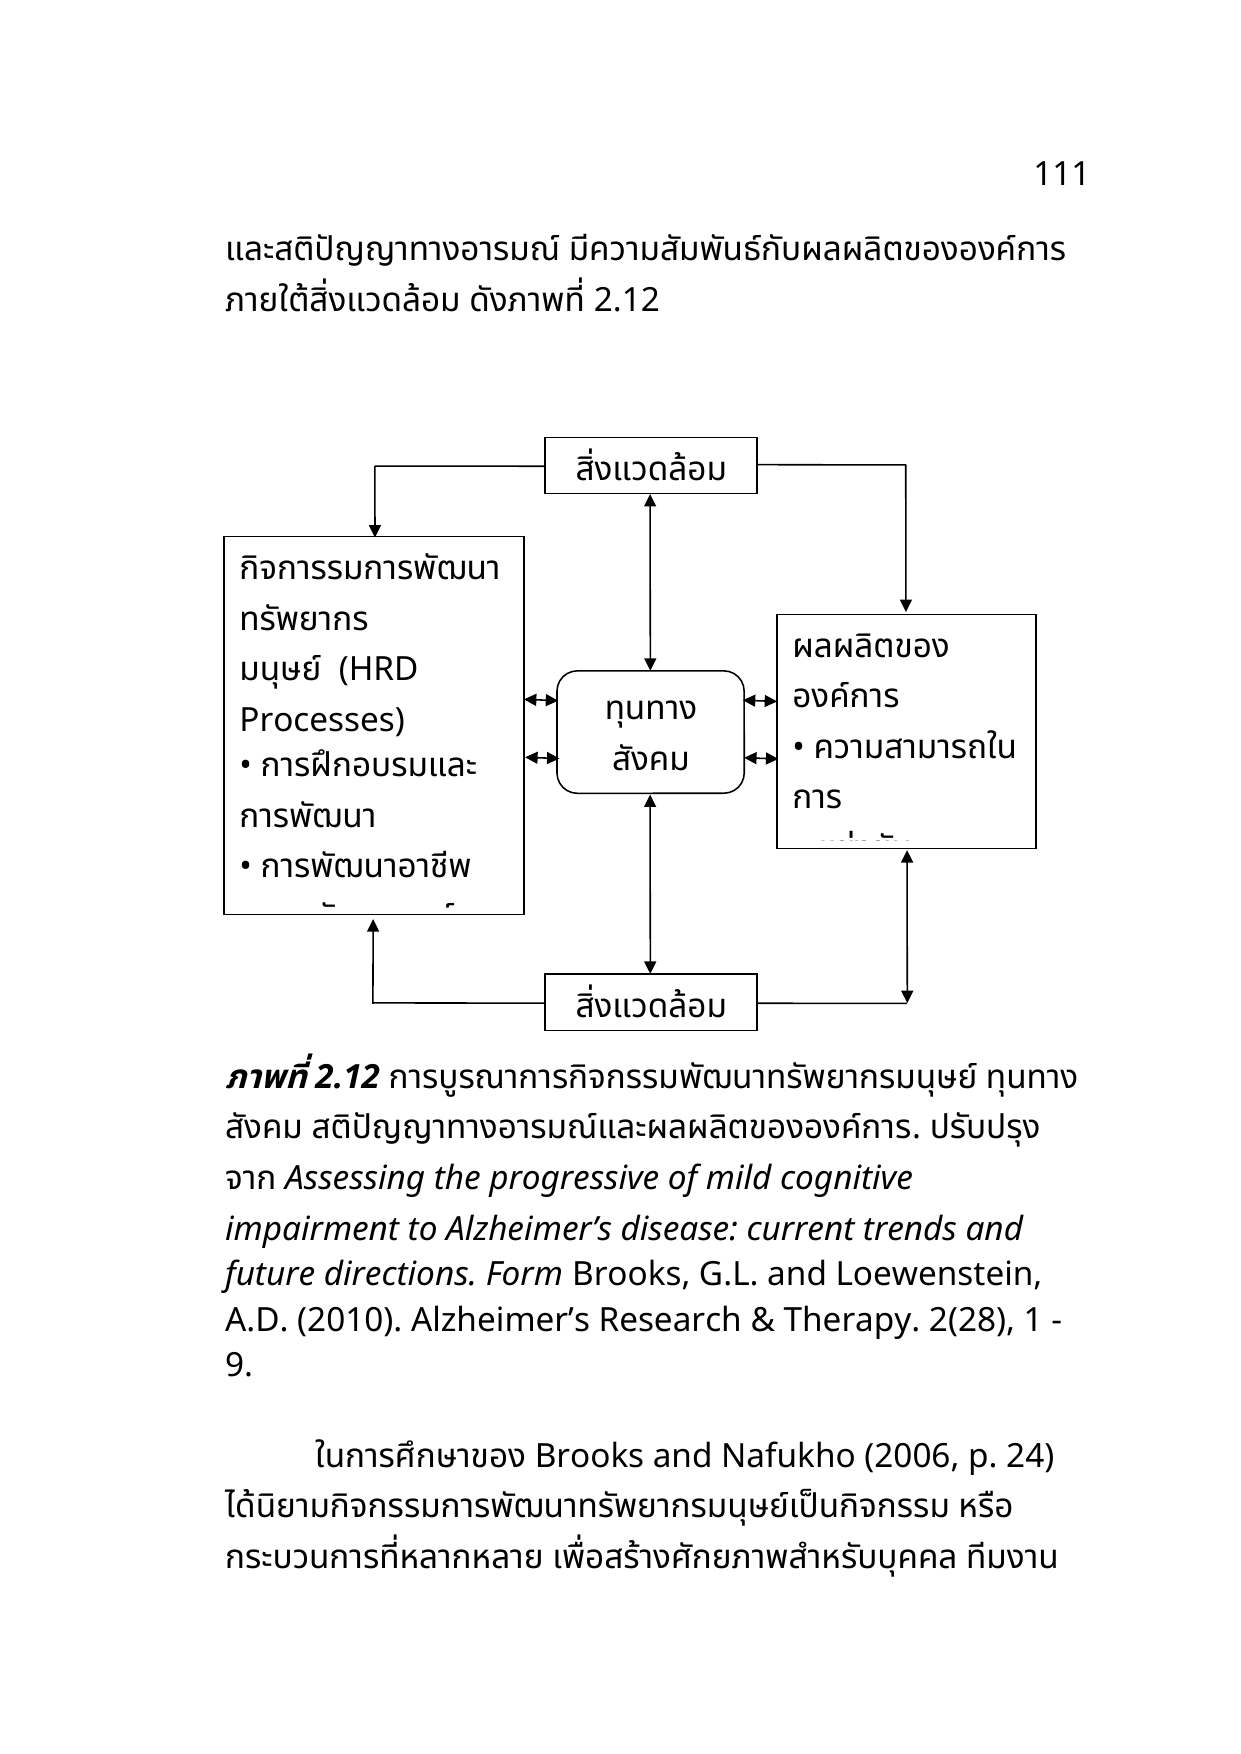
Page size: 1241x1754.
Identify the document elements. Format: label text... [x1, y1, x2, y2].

text ภาพที่ 2.12 การบูรณาการกิจกรรมพัฒนาทรัพยากรมนุษย์ ทุนทางสังคม สติปัญญาทางอารมณ์และผลผลิตขององค์การ. ปรับปรุงจาก Assessing the progressive of mild cognitive impairment to Alzheimer’s disease: current trends and future directions. Form Brooks, G.L. and Loewenstein, A.D. (2010). Alzheimer’s Research & Therapy. 2(28), 1 - 9. [225, 1053, 1090, 1386]
